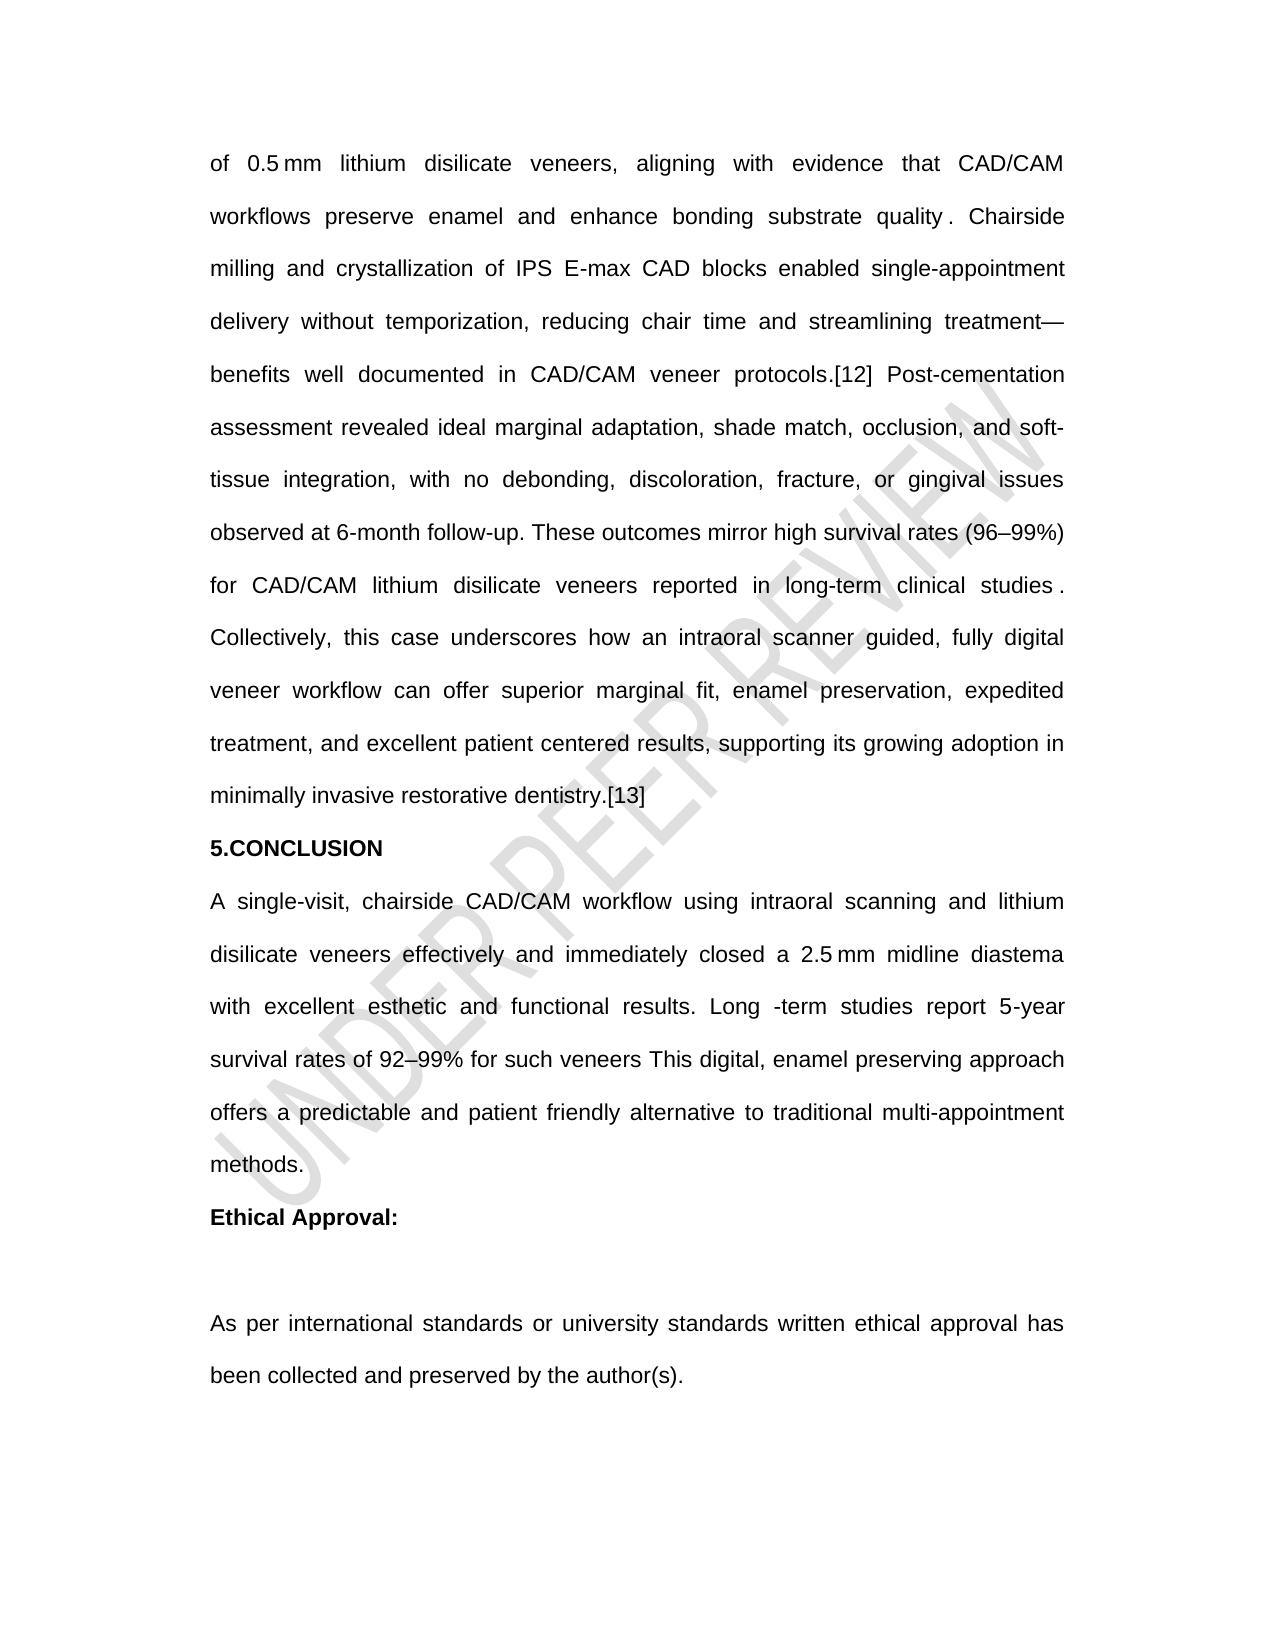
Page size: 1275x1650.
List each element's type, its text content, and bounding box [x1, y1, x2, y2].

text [210, 150, 1065, 809]
text As per international standards or university standards written ethical approval has been collected and preserved by the author(s). [210, 1309, 1065, 1389]
text Ethical Approval: [210, 1204, 1065, 1231]
text 5.CONCLUSION A single-visit, chairside CAD/CAM workflow using intraoral scanning and lithium disilicate veneers effectively and immediately closed a 2.5 mm midline diastema with excellent esthetic and functional results. Long -term studies report 5-year survival rates of 92–99% for such veneers This digital, enamel preserving approach offers a predictable and patient friendly alternative to traditional multi-appointment methods. [210, 835, 1065, 1178]
